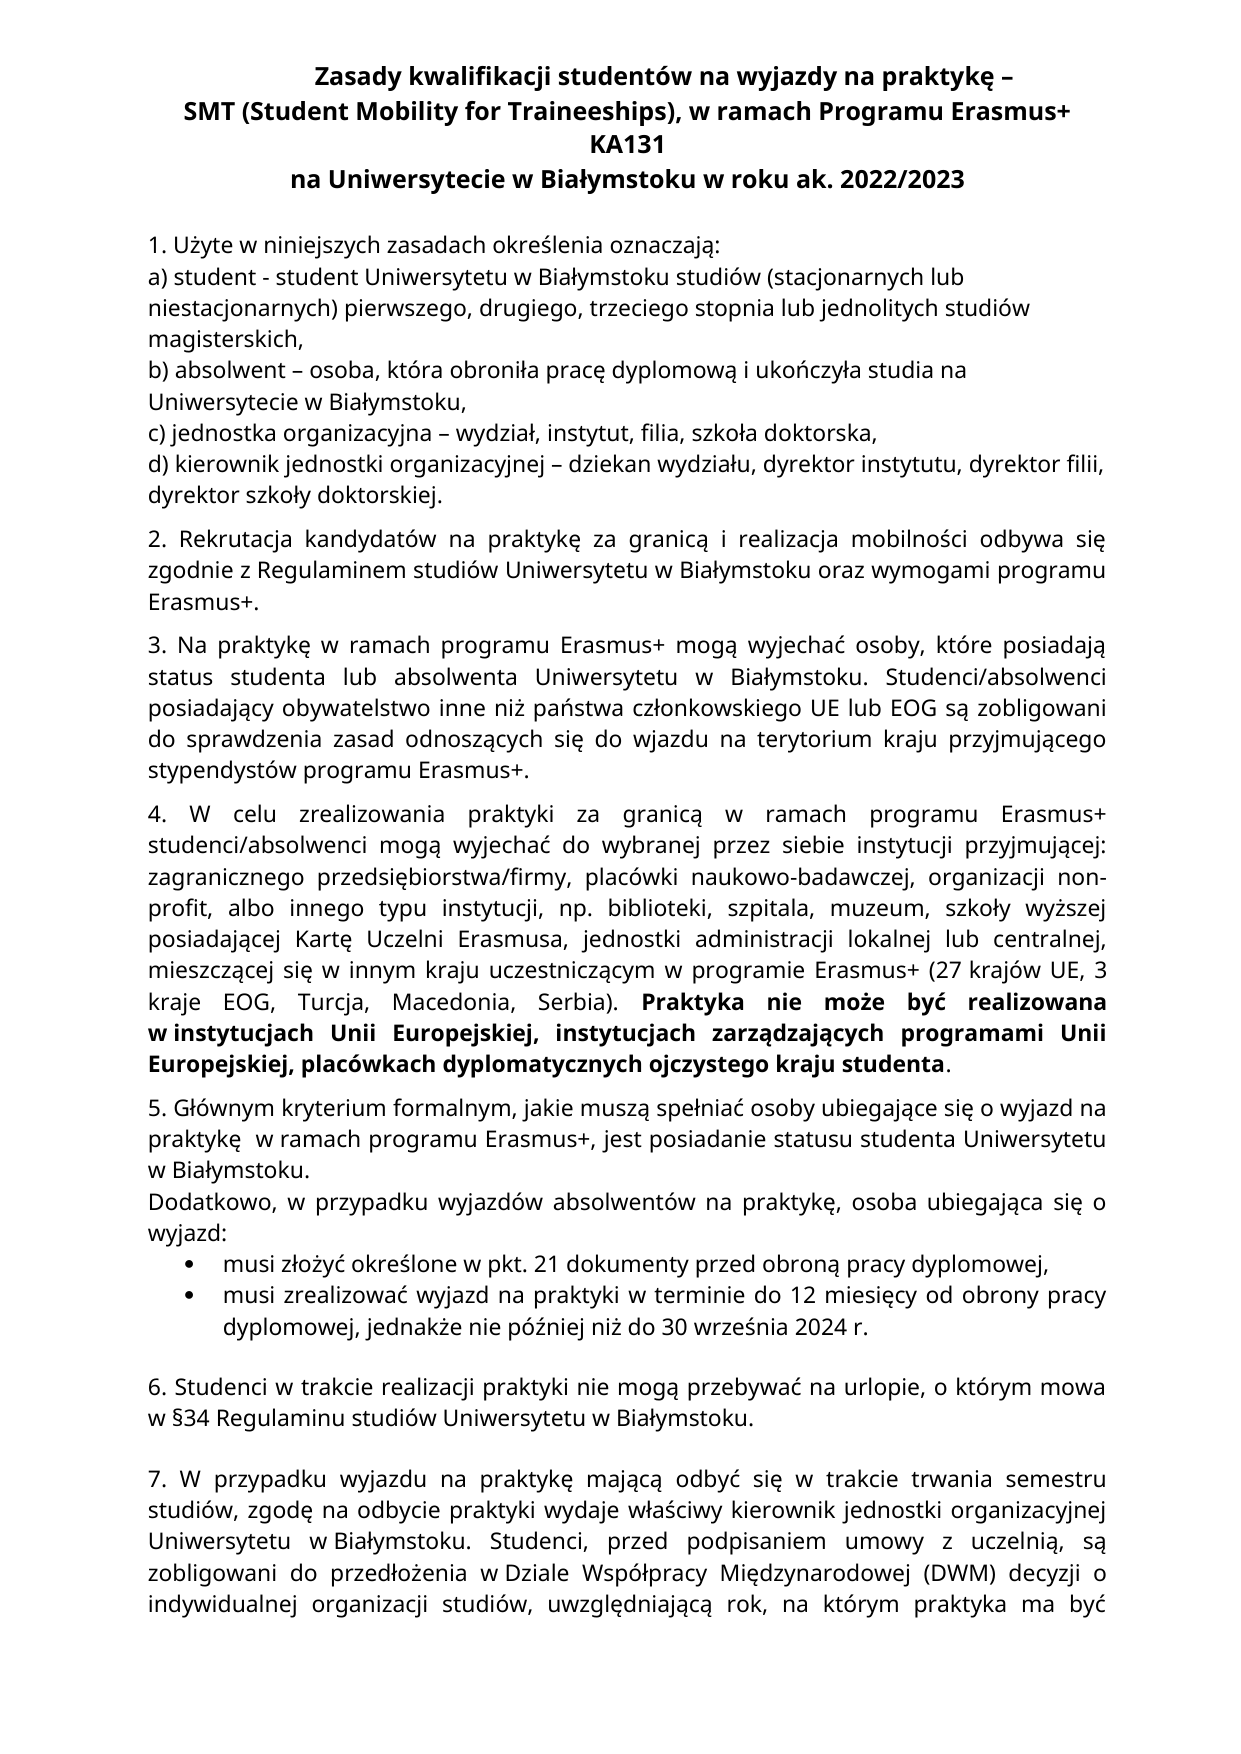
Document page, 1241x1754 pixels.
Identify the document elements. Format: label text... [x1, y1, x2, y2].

text 4. W celu zrealizowania praktyki za granicą w ramach programu Erasmus+ studenci/absolwenci mogą wyjechać do wybranej przez siebie instytucji przyjmującej: zagranicznego przedsiębiorstwa/firmy, placówki naukowo-badawczej, organizacji non-profit, albo innego typu instytucji, np. biblioteki, szpitala, muzeum, szkoły wyższej posiadającej Kartę Uczelni Erasmusa, jednostki administracji lokalnej lub centralnej, mieszczącej się w innym kraju uczestniczącym w programie Erasmus+ (27 krajów UE, 3 kraje EOG, Turcja, Macedonia, Serbia). Praktyka nie może być realizowana w instytucjach Unii Europejskiej, instytucjach zarządzających programami Unii Europejskiej, placówkach dyplomatycznych ojczystego kraju studenta. [148, 798, 1107, 1079]
text b) absolwent – osoba, która obroniła pracę dyplomową i ukończyła studia na Uniwersytecie w Białymstoku, c) jednostka organizacyjna – wydział, instytut, filia, szkoła doktorska, d) kierownik jednostki organizacyjnej – dziekan wydziału, dyrektor instytutu, dyrektor filii, dyrektor szkoły doktorskiej. [148, 354, 1107, 511]
list musi zrealizować wyjazd na praktyki w terminie do 12 miesięcy od obrony pracy dyplomowej, jednakże nie później niż do 30 września 2024 r. [185, 1279, 1107, 1342]
list musi złożyć określone w pkt. 21 dokumenty przed obroną pracy dyplomowej, [185, 1248, 1107, 1279]
text a) student - student Uniwersytetu w Białymstoku studiów (stacjonarnych lub niestacjonarnych) pierwszego, drugiego, trzeciego stopnia lub jednolitych studiów magisterskich, [148, 261, 1107, 354]
text Zasady kwalifikacji studentów na wyjazdy na praktykę – [148, 59, 1107, 93]
text 6. Studenci w trakcie realizacji praktyki nie mogą przebywać na urlopie, o którym mowa w §34 Regulaminu studiów Uniwersytetu w Białymstoku. [148, 1371, 1107, 1433]
text na Uniwersytecie w Białymstoku w roku ak. 2022/2023 [148, 161, 1107, 195]
text 3. Na praktykę w ramach programu Erasmus+ mogą wyjechać osoby, które posiadają status studenta lub absolwenta Uniwersytetu w Białymstoku. Studenci/absolwenci posiadający obywatelstwo inne niż państwa członkowskiego UE lub EOG są zobligowani do sprawdzenia zasad odnoszących się do wjazdu na terytorium kraju przyjmującego stypendystów programu Erasmus+. [148, 629, 1107, 786]
text Dodatkowo, w przypadku wyjazdów absolwentów na praktykę, osoba ubiegająca się o wyjazd: [148, 1186, 1107, 1248]
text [148, 1463, 1107, 1619]
text SMT (Student Mobility for Traineeships), w ramach Programu Erasmus+ KA131 [148, 93, 1107, 161]
text 2. Rekrutacja kandydatów na praktykę za granicą i realizacja mobilności odbywa się zgodnie z Regulaminem studiów Uniwersytetu w Białymstoku oraz wymogami programu Erasmus+. [148, 523, 1107, 617]
text 5. Głównym kryterium formalnym, jakie muszą spełniać osoby ubiegające się o wyjazd na praktykę w ramach programu Erasmus+, jest posiadanie statusu studenta Uniwersytetu w Białymstoku. [148, 1092, 1107, 1186]
text 1. Użyte w niniejszych zasadach określenia oznaczają: [148, 229, 1107, 261]
